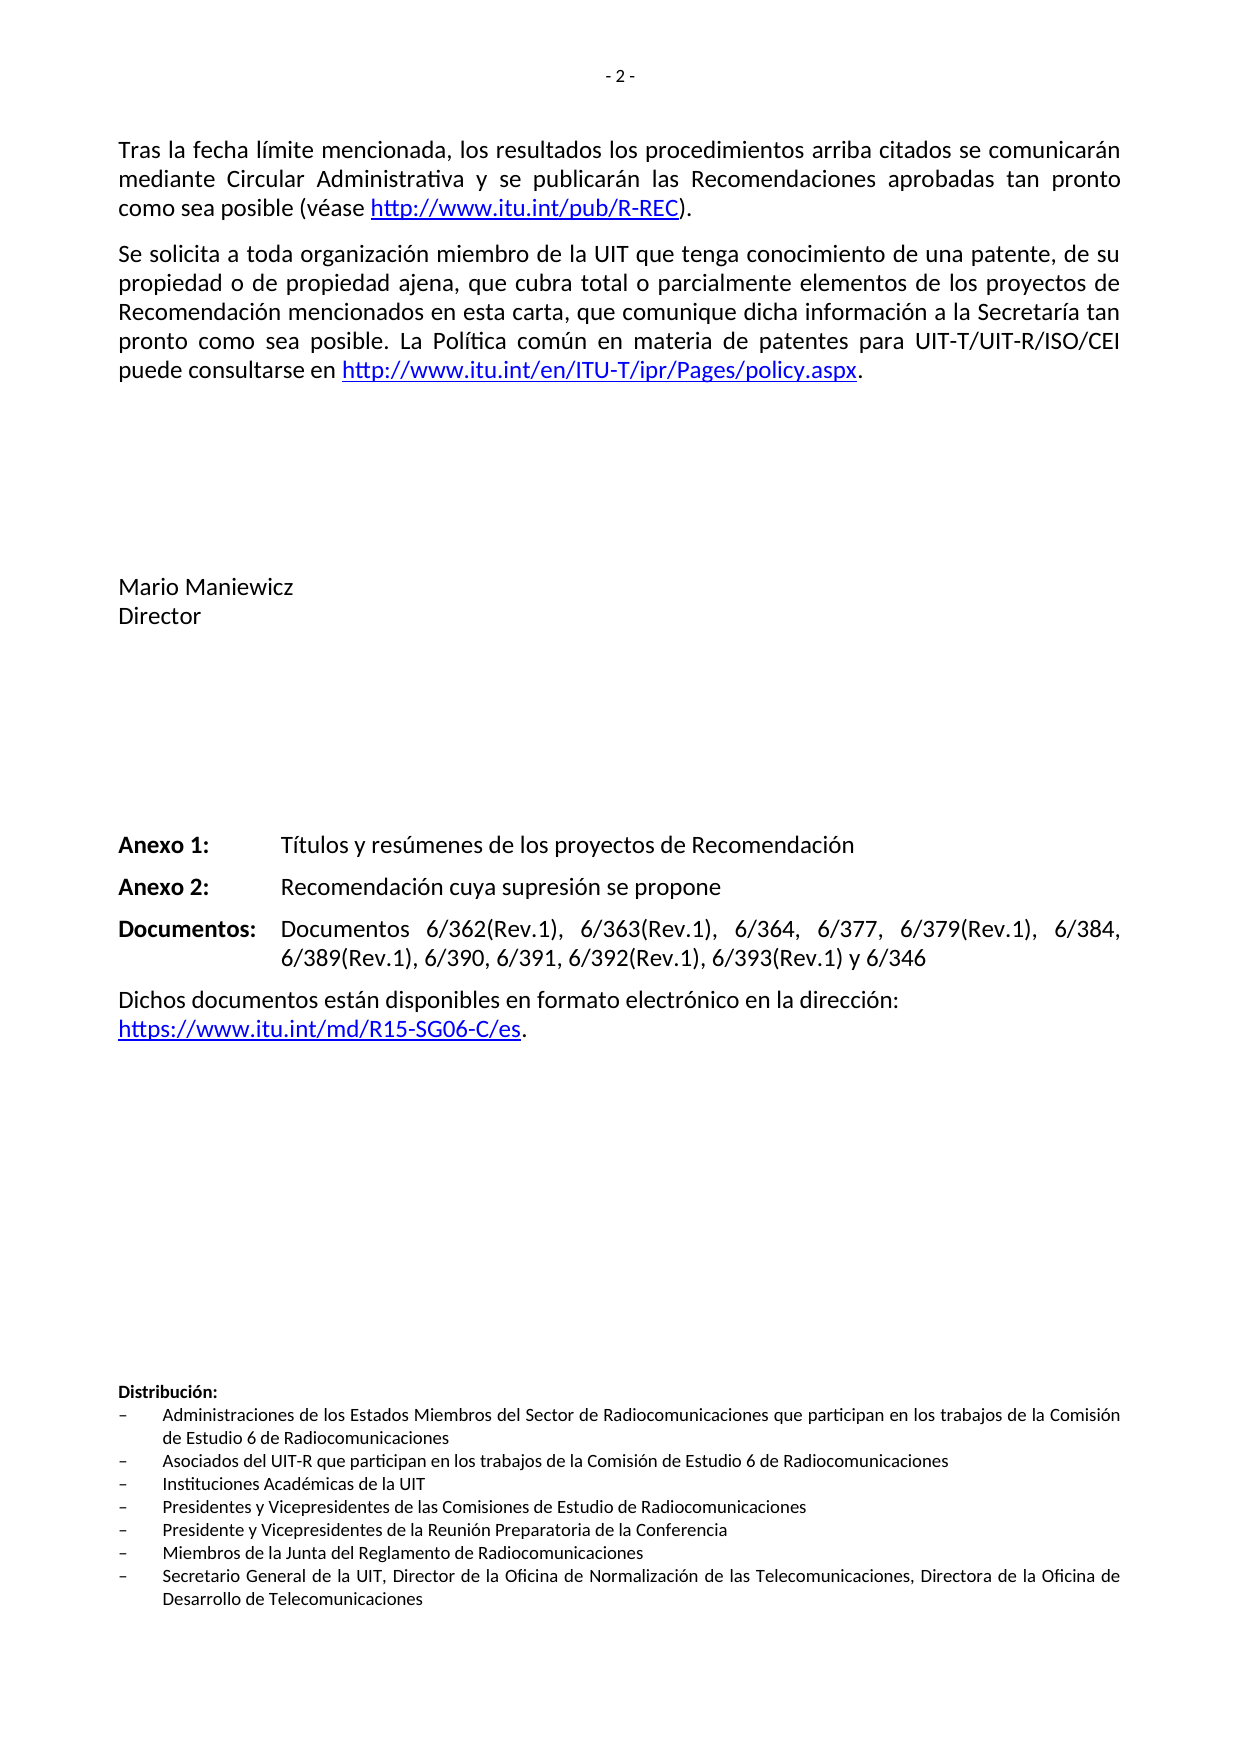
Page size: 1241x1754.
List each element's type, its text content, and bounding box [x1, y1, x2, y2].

text – Miembros de la Junta del Reglamento de Radiocomunicaciones [118, 1541, 1122, 1564]
text Documentos: Documentos 6/362(Rev.1), 6/363(Rev.1), 6/364, 6/377, 6/379(Rev.1), 6/384, 6/389(Rev.1), 6/390, 6/391, 6/392(Rev.1), 6/393(Rev.1) y 6/346 [118, 914, 1122, 972]
text – Instituciones Académicas de la UIT [118, 1472, 1122, 1495]
text – Secretario General de la UIT, Director de la Oficina de Normalización de las Telecomunicaciones, Directora de la Oficina de Desarrollo de Telecomunicaciones [118, 1564, 1122, 1610]
text Anexo 2: Recomendación cuya supresión se propone [118, 872, 1122, 901]
text Tras la fecha límite mencionada, los resultados los procedimientos arriba citados se comunicarán mediante Circular Administrativa y se publicarán las Recomendaciones aprobadas tan pronto como sea posible (véase http://www.itu.int/pub/R-REC). [118, 135, 1122, 222]
text – Presidente y Vicepresidentes de la Reunión Preparatoria de la Conferencia [118, 1518, 1122, 1541]
text – Administraciones de los Estados Miembros del Sector de Radiocomunicaciones que participan en los trabajos de la Comisión de Estudio 6 de Radiocomunicaciones [118, 1403, 1122, 1449]
text Dichos documentos están disponibles en formato electrónico en la dirección: https://www.itu.int/md/R15-SG06-C/es. [118, 985, 1122, 1043]
text Se solicita a toda organización miembro de la UIT que tenga conocimiento de una patente, de su propiedad o de propiedad ajena, que cubra total o parcialmente elementos de los proyectos de Recomendación mencionados en esta carta, que comunique dicha información a la Secretaría tan pronto como sea posible. La Política común en materia de patentes para UIT-T/UIT-R/ISO/CEI puede consultarse en http://www.itu.int/en/ITU-T/ipr/Pages/policy.aspx. [118, 239, 1122, 385]
text – Asociados del UIT-R que participan en los trabajos de la Comisión de Estudio 6 de Radiocomunicaciones [118, 1449, 1122, 1472]
text Anexo 1: Títulos y resúmenes de los proyectos de Recomendación [118, 831, 1122, 860]
text – Presidentes y Vicepresidentes de las Comisiones de Estudio de Radiocomunicaciones [118, 1495, 1122, 1518]
text Distribución: [118, 1381, 1122, 1403]
text Mario Maniewicz Director [118, 572, 1122, 631]
